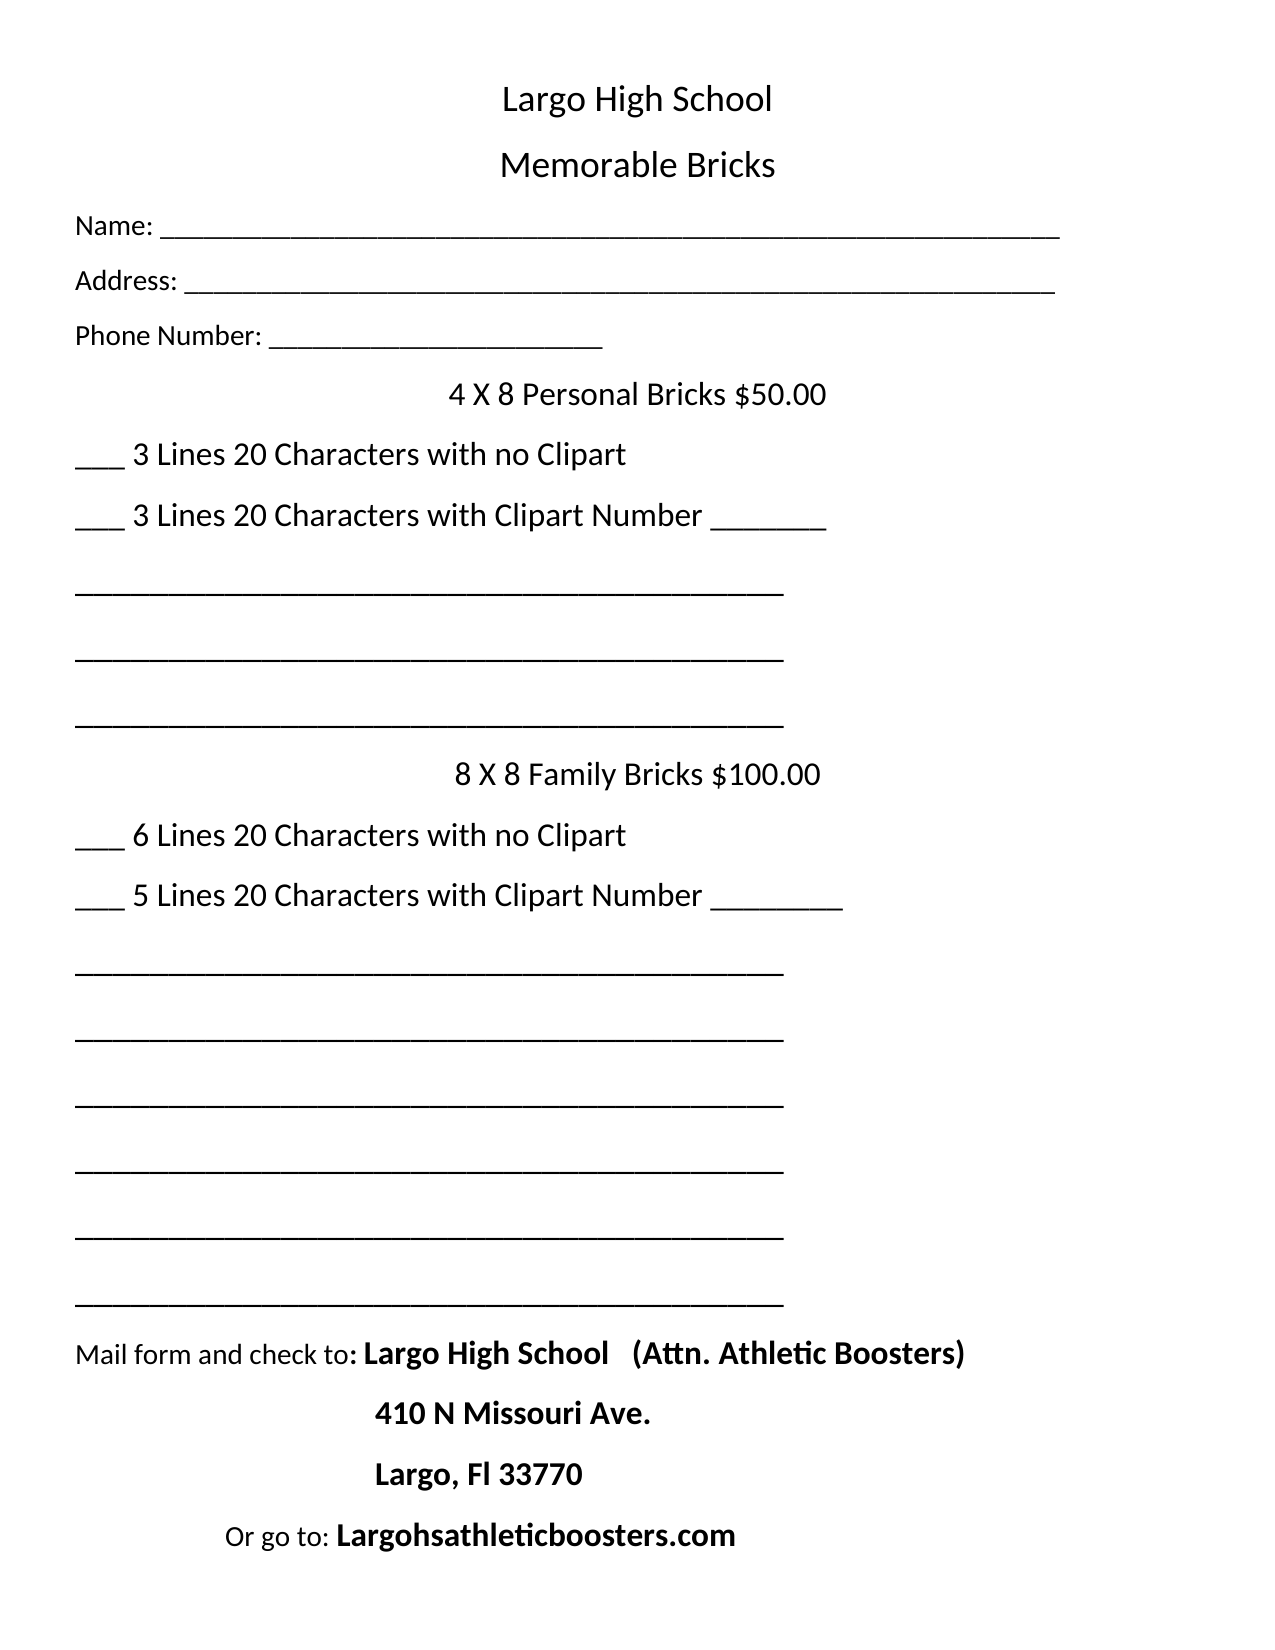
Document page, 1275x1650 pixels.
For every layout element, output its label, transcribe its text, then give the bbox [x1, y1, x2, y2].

text ______________________________________ [75, 1001, 1200, 1047]
text 4 X 8 Personal Bricks $50.00 [75, 373, 1200, 413]
text ___ 5 Lines 20 Characters with Clipart Number ________ [75, 874, 1200, 915]
text ______________________________________ [75, 621, 1200, 666]
text 8 X 8 Family Bricks $100.00 [75, 753, 1200, 794]
text ___ 6 Lines 20 Characters with no Clipart [75, 813, 1200, 854]
text Largo High School [75, 75, 1200, 121]
text ______________________________________ [75, 935, 1200, 981]
text Or go to: Largohsathleticboosters.com [150, 1513, 1200, 1554]
text 410 N Missouri Ave. [75, 1392, 1200, 1433]
text ______________________________________ [75, 1133, 1200, 1179]
text ______________________________________ [75, 1067, 1200, 1113]
text ______________________________________ [75, 554, 1200, 600]
text Memorable Bricks [75, 141, 1200, 187]
text Largo, Fl 33770 [75, 1453, 1200, 1494]
text ______________________________________ [75, 1266, 1200, 1311]
text Name: ______________________________________________________________ [75, 207, 1200, 243]
text Address: ____________________________________________________________ [75, 262, 1200, 298]
text ______________________________________ [75, 687, 1200, 733]
text ______________________________________ [75, 1199, 1200, 1245]
text Mail form and check to: Largo High School (Attn. Athletic Boosters) [75, 1332, 1200, 1372]
text Phone Number: _______________________ [75, 317, 1200, 353]
text ___ 3 Lines 20 Characters with Clipart Number _______ [75, 494, 1200, 534]
text ___ 3 Lines 20 Characters with no Clipart [75, 433, 1200, 474]
